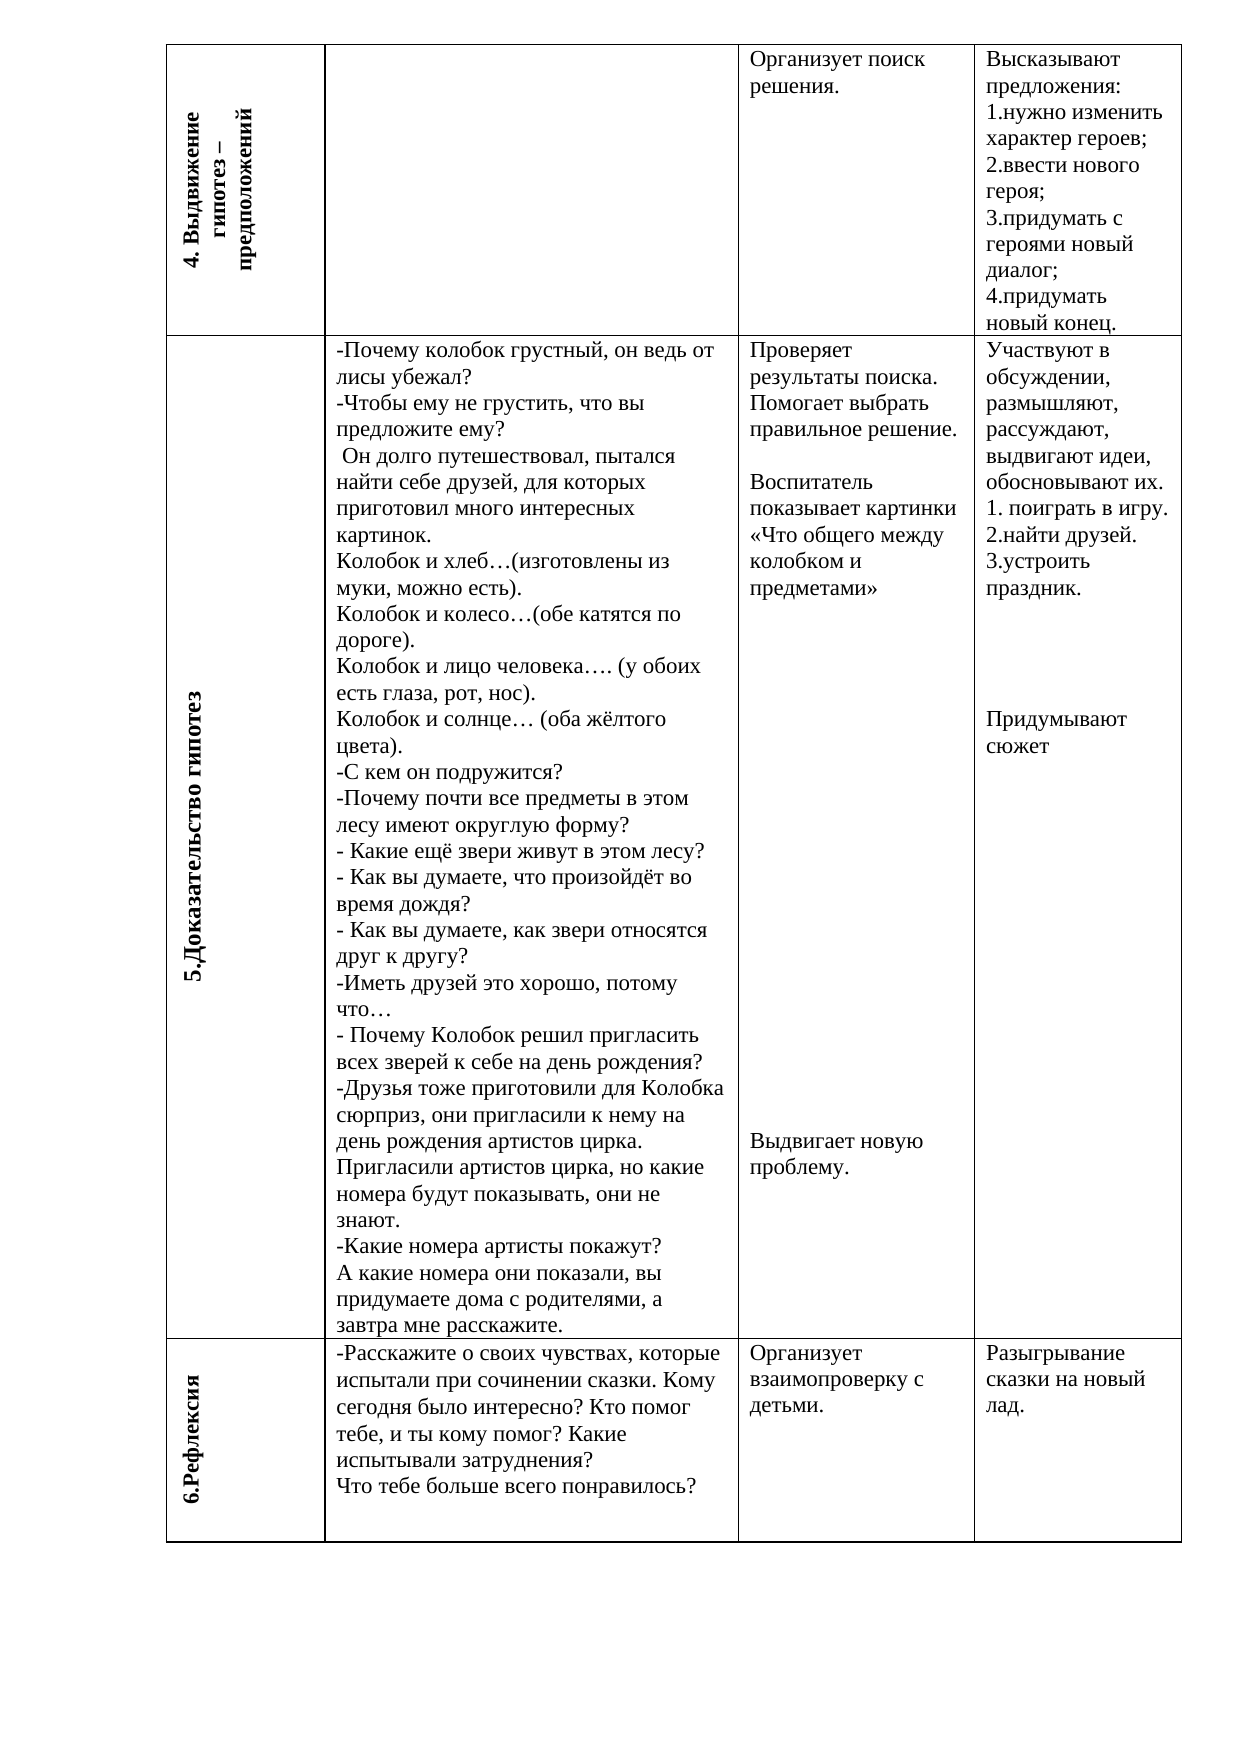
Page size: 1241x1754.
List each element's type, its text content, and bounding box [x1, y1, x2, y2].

table_cell Проверяет результаты поиска. Помогает выбрать правильное решение. Воспитатель показывает картинки «Что общего между колобком и предметами» Выдвигает новую проблему. [739, 336, 974, 1338]
table_cell Высказывают предложения: 1.нужно изменить характер героев; 2.ввести нового героя; 3.придумать с героями новый диалог; 4.придумать новый конец. [975, 45, 1181, 335]
table_cell Участвуют в обсуждении, размышляют, рассуждают, выдвигают идеи, обосновывают их. 1. поиграть в игру. 2.найти друзей. 3.устроить праздник. Придумывают сюжет [975, 336, 1181, 1338]
table_cell -Расскажите о своих чувствах, которые испытали при сочинении сказки. Кому сегодня было интересно? Кто помог тебе, и ты кому помог? Какие испытывали затруднения? Что тебе больше всего понравилось? [326, 1339, 738, 1541]
table_cell 4. Выдвижение гипотез – предположений [167, 45, 324, 335]
table_cell 5.Доказательство гипотез [167, 336, 324, 1338]
table_cell Организует взаимопроверку с детьми. [739, 1339, 974, 1541]
table_cell -Почему колобок грустный, он ведь от лисы убежал? -Чтобы ему не грустить, что вы предложите ему? Он долго путешествовал, пытался найти себе друзей, для которых приготовил много интересных картинок. Колобок и хлеб…(изготовлены из муки, можно есть). Колобок и колесо…(обе катятся по дороге). Колобок и лицо человека…. (у обоих есть глаза, рот, нос). Колобок и солнце… (оба жёлтого цвета). -С кем он подружится? -Почему почти все предметы в этом лесу имеют округлую форму? - Какие ещё звери живут в этом лесу? - Как вы думаете, что произойдёт во время дождя? - Как вы думаете, как звери относятся друг к другу? -Иметь друзей это хорошо, потому что… - Почему Колобок решил пригласить всех зверей к себе на день рождения? -Друзья тоже приготовили для Колобка сюрприз, они пригласили к нему на день рождения артистов цирка. Пригласили артистов цирка, но какие номера будут показывать, они не знают. -Какие номера артисты покажут? А какие номера они показали, вы придумаете дома с родителями, а завтра мне расскажите. [326, 336, 738, 1338]
table_cell [326, 45, 738, 335]
table_cell 6.Рефлексия [167, 1339, 324, 1541]
table_cell Организует поиск решения. [739, 45, 974, 335]
table_cell Разыгрывание сказки на новый лад. [975, 1339, 1181, 1541]
